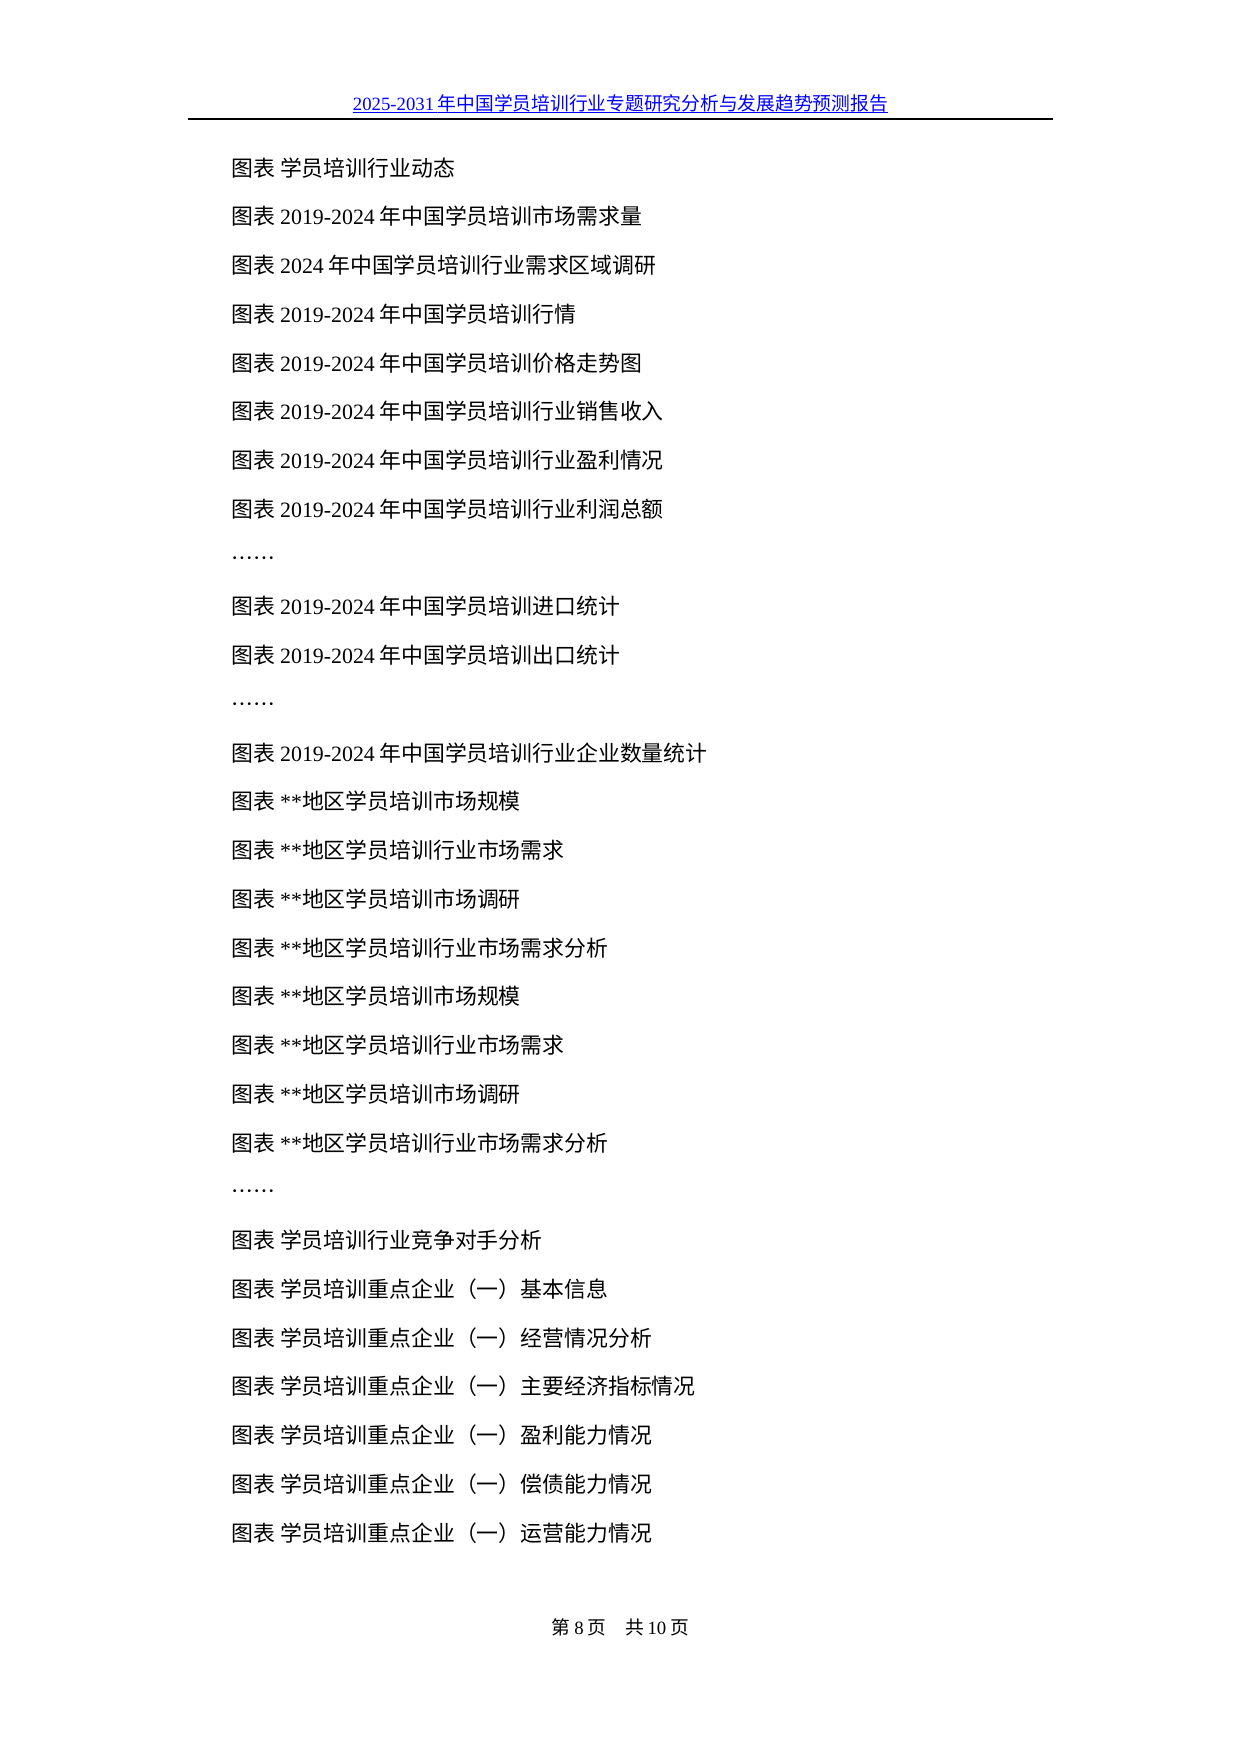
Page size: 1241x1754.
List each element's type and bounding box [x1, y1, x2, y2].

text [187, 150, 1053, 1548]
